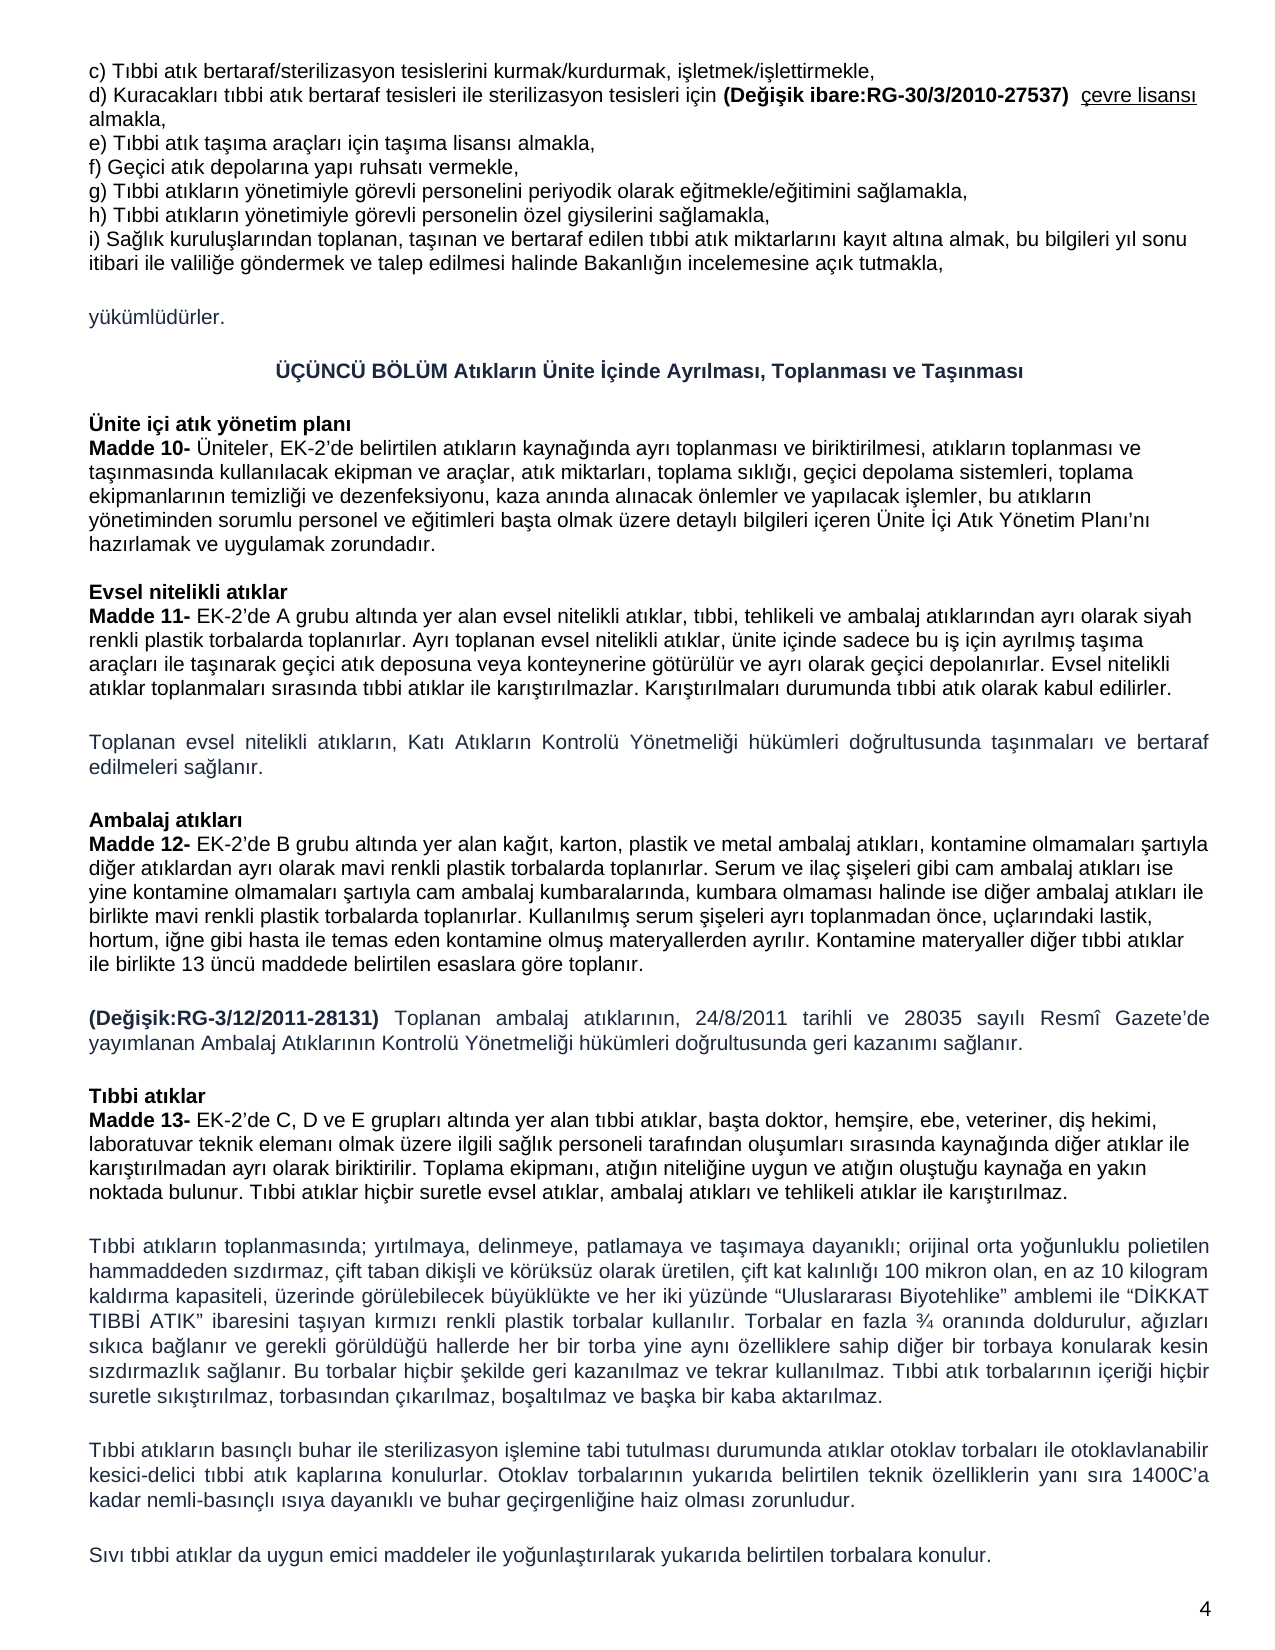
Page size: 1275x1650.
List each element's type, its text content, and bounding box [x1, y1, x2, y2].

text i) Sağlık kuruluşlarından toplanan, taşınan ve bertaraf edilen tıbbi atık miktarlarını kayıt altına almak, bu bilgileri yıl sonu itibari ile valiliğe göndermek ve talep edilmesi halinde Bakanlığın incelemesine açık tutmakla, [89, 227, 1211, 275]
text f) Geçici atık depolarına yapı ruhsatı vermekle, [89, 155, 1211, 179]
text Madde 13- EK-2’de C, D ve E grupları altında yer alan tıbbi atıklar, başta doktor, hemşire, ebe, veteriner, diş hekimi, laboratuvar teknik elemanı olmak üzere ilgili sağlık personeli tarafından oluşumları sırasında kaynağında diğer atıklar ile karıştırılmadan ayrı olarak biriktirilir. Toplama ekipmanı, atığın niteliğine uygun ve atığın oluştuğu kaynağa en yakın noktada bulunur. Tıbbi atıklar hiçbir suretle evsel atıklar, ambalaj atıkları ve tehlikeli atıklar ile karıştırılmaz. [89, 1108, 1211, 1204]
text Tıbbi atıklar [89, 1084, 1211, 1108]
text (Değişik:RG-3/12/2011-28131) Toplanan ambalaj atıklarının, 24/8/2011 tarihli ve 28035 sayılı Resmî Gazete’de yayımlanan Ambalaj Atıklarının Kontrolü Yönetmeliği hükümleri doğrultusunda geri kazanımı sağlanır. [89, 1005, 1211, 1055]
text h) Tıbbi atıkların yönetimiyle görevli personelin özel giysilerini sağlamakla, [89, 203, 1211, 227]
text Madde 10- Üniteler, EK-2’de belirtilen atıkların kaynağında ayrı toplanması ve biriktirilmesi, atıkların toplanması ve taşınmasında kullanılacak ekipman ve araçlar, atık miktarları, toplama sıklığı, geçici depolama sistemleri, toplama ekipmanlarının temizliği ve dezenfeksiyonu, kaza anında alınacak önlemler ve yapılacak işlemler, bu atıkların yönetiminden sorumlu personel ve eğitimleri başta olmak üzere detaylı bilgileri içeren Ünite İçi Atık Yönetim Planı’nı hazırlamak ve uygulamak zorundadır. [89, 436, 1211, 556]
text Ambalaj atıkları [89, 808, 1211, 832]
text Madde 12- EK-2’de B grubu altında yer alan kağıt, karton, plastik ve metal ambalaj atıkları, kontamine olmamaları şartıyla diğer atıklardan ayrı olarak mavi renkli plastik torbalarda toplanırlar. Serum ve ilaç şişeleri gibi cam ambalaj atıkları ise yine kontamine olmamaları şartıyla cam ambalaj kumbaralarında, kumbara olmaması halinde ise diğer ambalaj atıkları ile birlikte mavi renkli plastik torbalarda toplanırlar. Kullanılmış serum şişeleri ayrı toplanmadan önce, uçlarındaki lastik, hortum, iğne gibi hasta ile temas eden kontamine olmuş materyallerden ayrılır. Kontamine materyaller diğer tıbbi atıklar ile birlikte 13 üncü maddede belirtilen esaslara göre toplanır. [89, 832, 1211, 976]
text Sıvı tıbbi atıklar da uygun emici maddeler ile yoğunlaştırılarak yukarıda belirtilen torbalara konulur. [89, 1541, 1211, 1566]
text Ünite içi atık yönetim planı [89, 412, 1211, 436]
text Toplanan evsel nitelikli atıkların, Katı Atıkların Kontrolü Yönetmeliği hükümleri doğrultusunda taşınmaları ve bertaraf edilmeleri sağlanır. [89, 729, 1211, 779]
text c) Tıbbi atık bertaraf/sterilizasyon tesislerini kurmak/kurdurmak, işletmek/işlettirmekle, [89, 59, 1211, 83]
text Tıbbi atıkların basınçlı buhar ile sterilizasyon işlemine tabi tutulması durumunda atıklar otoklav torbaları ile otoklavlanabilir kesici-delici tıbbi atık kaplarına konulurlar. Otoklav torbalarının yukarıda belirtilen teknik özelliklerin yanı sıra 1400C’a kadar nemli-basınçlı ısıya dayanıklı ve buhar geçirgenliğine haiz olması zorunludur. [89, 1437, 1211, 1512]
text Evsel nitelikli atıklar [89, 580, 1211, 604]
text Tıbbi atıkların toplanmasında; yırtılmaya, delinmeye, patlamaya ve taşımaya dayanıklı; orijinal orta yoğunluklu polietilen hammaddeden sızdırmaz, çift taban dikişli ve körüksüz olarak üretilen, çift kat kalınlığı 100 mikron olan, en az 10 kilogram kaldırma kapasiteli, üzerinde görülebilecek büyüklükte ve her iki yüzünde “Uluslararası Biyotehlike” amblemi ile “DİKKAT TIBBİ ATIK” ibaresini taşıyan kırmızı renkli plastik torbalar kullanılır. Torbalar en fazla ¾ oranında doldurulur, ağızları sıkıca bağlanır ve gerekli görüldüğü hallerde her bir torba yine aynı özelliklere sahip diğer bir torbaya konularak kesin sızdırmazlık sağlanır. Bu torbalar hiçbir şekilde geri kazanılmaz ve tekrar kullanılmaz. Tıbbi atık torbalarının içeriği hiçbir suretle sıkıştırılmaz, torbasından çıkarılmaz, boşaltılmaz ve başka bir kaba aktarılmaz. [89, 1233, 1211, 1408]
text e) Tıbbi atık taşıma araçları için taşıma lisansı almakla, [89, 131, 1211, 155]
text Madde 11- EK-2’de A grubu altında yer alan evsel nitelikli atıklar, tıbbi, tehlikeli ve ambalaj atıklarından ayrı olarak siyah renkli plastik torbalarda toplanırlar. Ayrı toplanan evsel nitelikli atıklar, ünite içinde sadece bu iş için ayrılmış taşıma araçları ile taşınarak geçici atık deposuna veya konteynerine götürülür ve ayrı olarak geçici depolanırlar. Evsel nitelikli atıklar toplanmaları sırasında tıbbi atıklar ile karıştırılmazlar. Karıştırılmaları durumunda tıbbi atık olarak kabul edilirler. [89, 604, 1211, 700]
text d) Kuracakları tıbbi atık bertaraf tesisleri ile sterilizasyon tesisleri için (Değişik ibare:RG-30/3/2010-27537) çevre lisansı almakla, [89, 83, 1211, 131]
text g) Tıbbi atıkların yönetimiyle görevli personelini periyodik olarak eğitmekle/eğitimini sağlamakla, [89, 179, 1211, 203]
text ÜÇÜNCÜ BÖLÜM Atıkların Ünite İçinde Ayrılması, Toplanması ve Taşınması [89, 358, 1211, 383]
text yükümlüdürler. [89, 304, 1211, 329]
